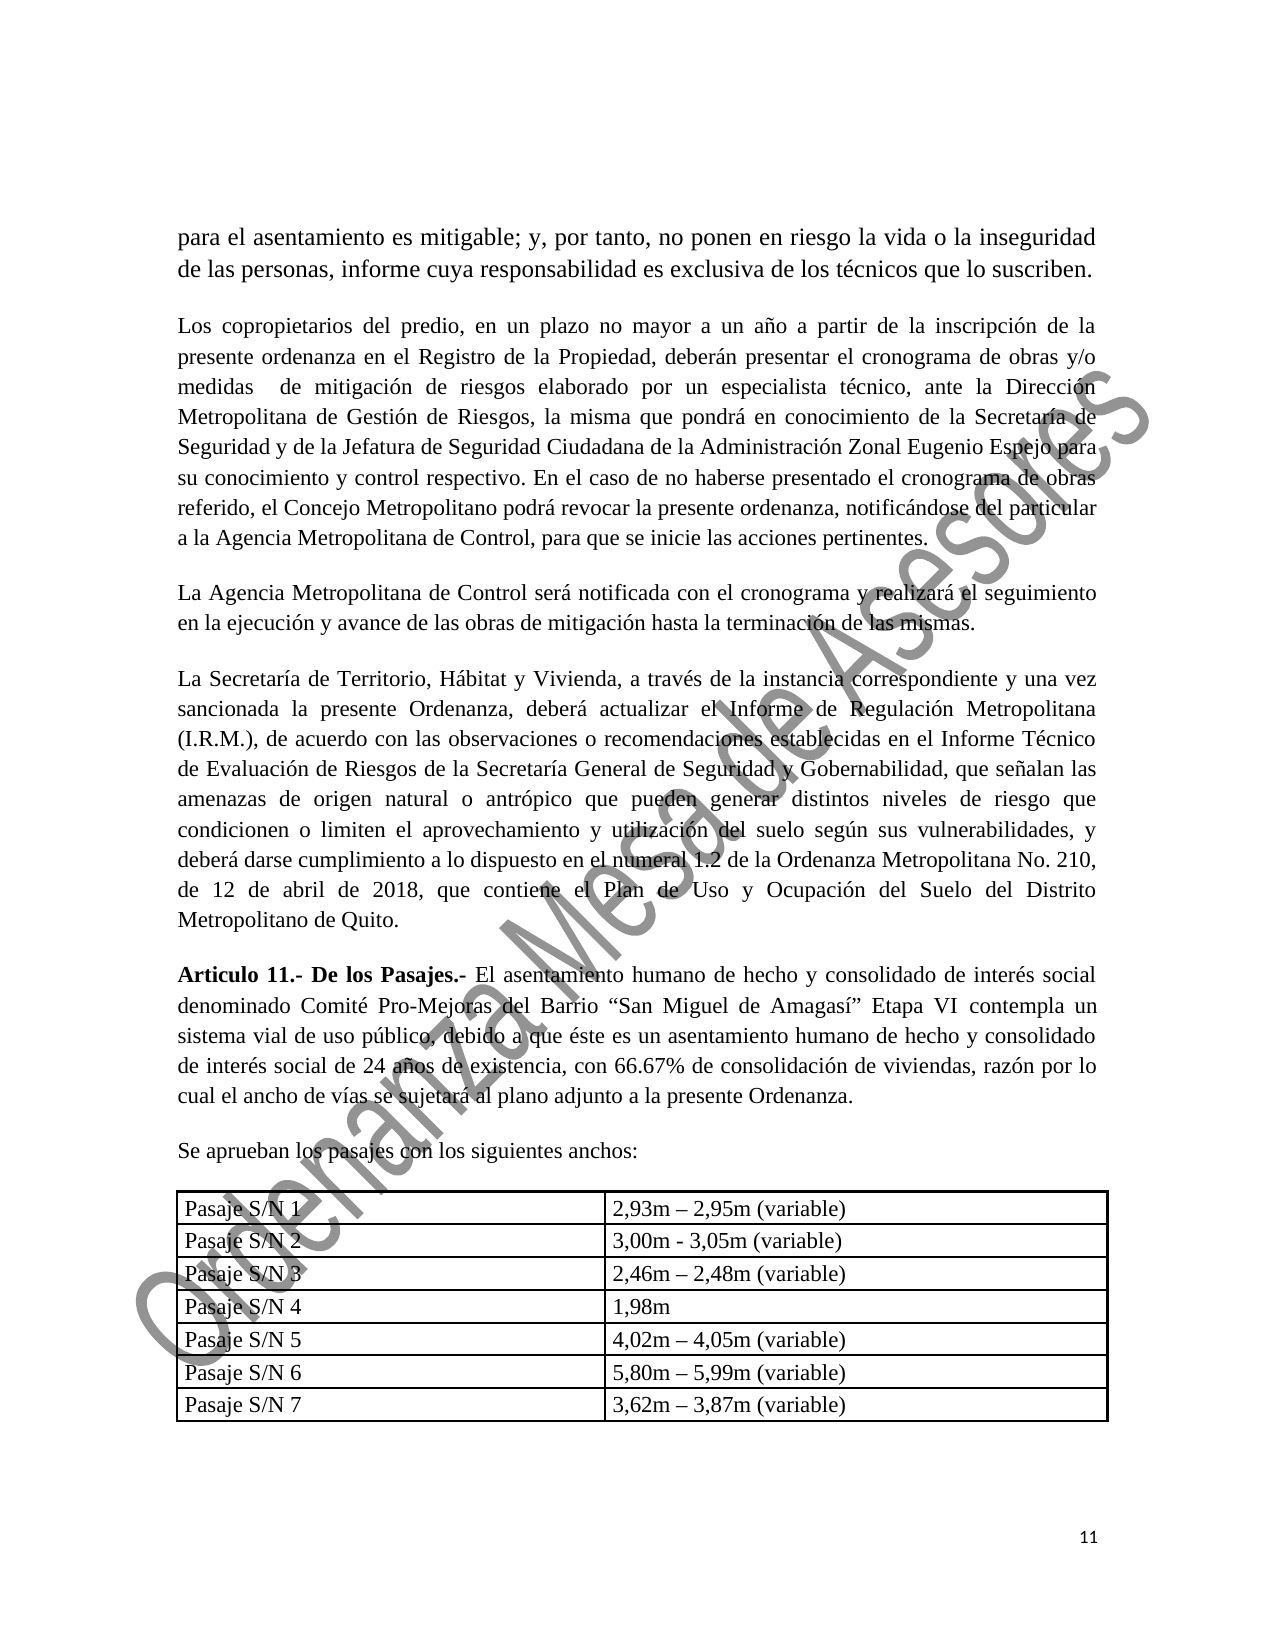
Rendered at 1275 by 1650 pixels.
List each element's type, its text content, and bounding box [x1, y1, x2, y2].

text Se aprueban los pasajes con los siguientes anchos: [177, 1138, 1098, 1164]
table_cell Pasaje S/N 2 [178, 1225, 604, 1256]
text La Agencia Metropolitana de Control será notificada con el cronograma y realizará el seguimiento en la ejecución y avance de las obras de mitigación hasta la terminación de las mismas. [177, 579, 1098, 636]
table_header Pasaje S/N 1 [178, 1193, 604, 1223]
table_cell Pasaje S/N 5 [178, 1324, 604, 1354]
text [177, 222, 1098, 283]
table_cell Pasaje S/N 7 [178, 1389, 604, 1420]
text Articulo 11.- De los Pasajes.- El asentamiento humano de hecho y consolidado de interés social denominado Comité Pro-Mejoras del Barrio “San Miguel de Amagasí” Etapa VI contempla un sistema vial de uso público, debido a que éste es un asentamiento humano de hecho y consolidado de interés social de 24 años de existencia, con 66.67% de consolidación de viviendas, razón por lo cual el ancho de vías se sujetará al plano adjunto a la presente Ordenanza. [177, 962, 1098, 1109]
table_cell 4,02m – 4,05m (variable) [606, 1324, 1106, 1354]
table_cell 1,98m [606, 1291, 1106, 1322]
table_header 2,93m – 2,95m (variable) [606, 1193, 1106, 1223]
table_cell 3,62m – 3,87m (variable) [606, 1389, 1106, 1420]
table_cell Pasaje S/N 6 [178, 1356, 604, 1387]
table_cell 2,46m – 2,48m (variable) [606, 1258, 1106, 1289]
table_cell Pasaje S/N 3 [178, 1258, 604, 1289]
table_cell Pasaje S/N 4 [178, 1291, 604, 1322]
table_cell 5,80m – 5,99m (variable) [606, 1356, 1106, 1387]
text La Secretaría de Territorio, Hábitat y Vivienda, a través de la instancia correspondiente y una vez sancionada la presente Ordenanza, deberá actualizar el Informe de Regulación Metropolitana (I.R.M.), de acuerdo con las observaciones o recomendaciones establecidas en el Informe Técnico de Evaluación de Riesgos de la Secretaría General de Seguridad y Gobernabilidad, que señalan las amenazas de origen natural o antrópico que pueden generar distintos niveles de riesgo que condicionen o limiten el aprovechamiento y utilización del suelo según sus vulnerabilidades, y deberá darse cumplimiento a lo dispuesto en el numeral 1.2 de la Ordenanza Metropolitana No. 210, de 12 de abril de 2018, que contiene el Plan de Uso y Ocupación del Suelo del Distrito Metropolitano de Quito. [177, 665, 1098, 933]
text Los copropietarios del predio, en un plazo no mayor a un año a partir de la inscripción de la presente ordenanza en el Registro de la Propiedad, deberán presentar el cronograma de obras y/o medidas de mitigación de riesgos elaborado por un especialista técnico, ante la Dirección Metropolitana de Gestión de Riesgos, la misma que pondrá en conocimiento de la Secretaría de Seguridad y de la Jefatura de Seguridad Ciudadana de la Administración Zonal Eugenio Espejo para su conocimiento y control respectivo. En el caso de no haberse presentado el cronograma de obras referido, el Concejo Metropolitano podrá revocar la presente ordenanza, notificándose del particular a la Agencia Metropolitana de Control, para que se inicie las acciones pertinentes. [177, 313, 1098, 550]
table_cell 3,00m - 3,05m (variable) [606, 1225, 1106, 1256]
